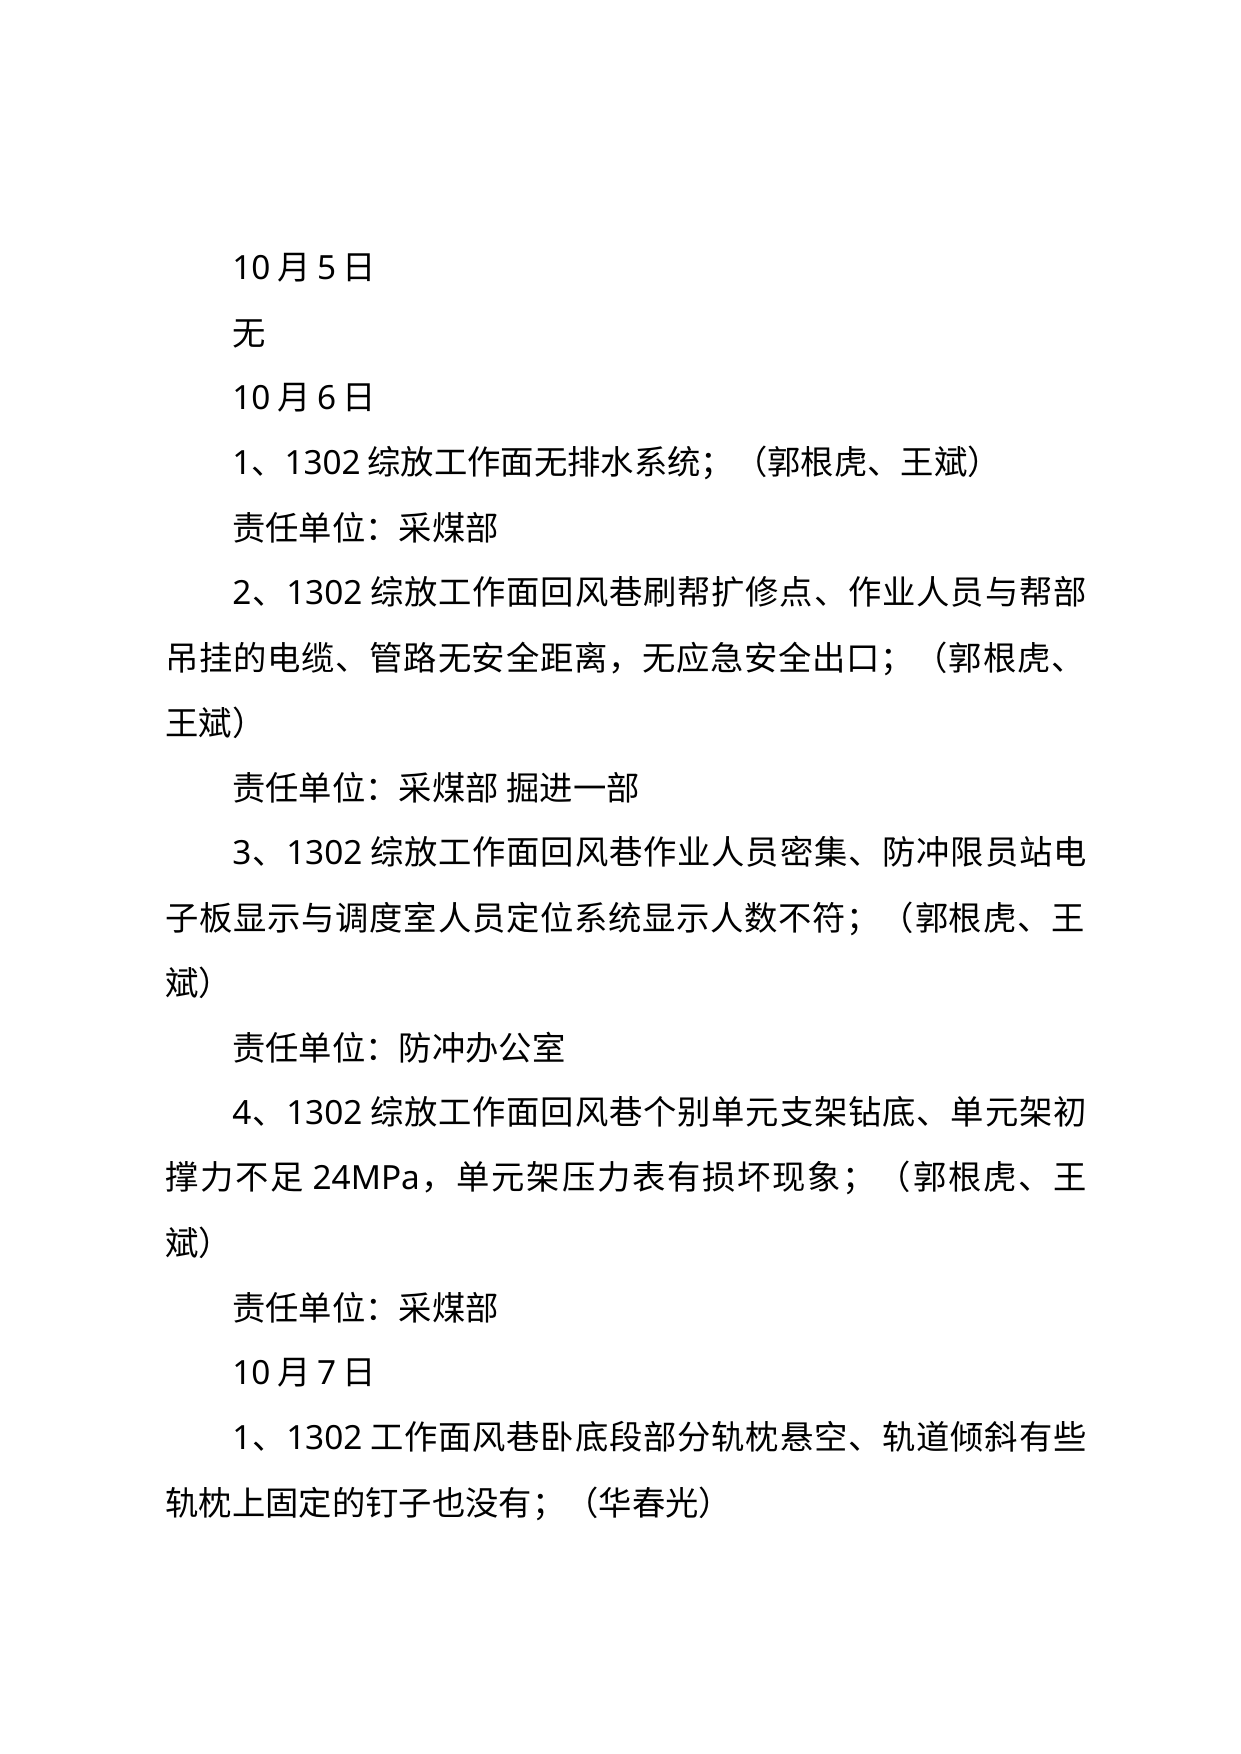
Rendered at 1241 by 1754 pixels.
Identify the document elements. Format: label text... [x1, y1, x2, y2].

list 责任单位：采煤部 [165, 493, 1087, 558]
list 2、1302综放工作面回风巷刷帮扩修点、作业人员与帮部吊挂的电缆、管路无安全距离，无应急安全出口；（郭根虎、王斌） [165, 558, 1087, 753]
list 4、1302综放工作面回风巷个别单元支架钻底、单元架初撑力不足24MPa，单元架压力表有损坏现象；（郭根虎、王斌） [165, 1078, 1087, 1273]
list 责任单位：防冲办公室 [165, 1013, 1087, 1078]
list 1、1302综放工作面无排水系统；（郭根虎、王斌） [165, 428, 1087, 493]
list 3、1302综放工作面回风巷作业人员密集、防冲限员站电子板显示与调度室人员定位系统显示人数不符；（郭根虎、王斌） [165, 818, 1087, 1013]
list 1、1302工作面风巷卧底段部分轨枕悬空、轨道倾斜有些轨枕上固定的钉子也没有；（华春光） [165, 1403, 1087, 1533]
list 10月6日 [165, 363, 1087, 428]
list 责任单位：采煤部 掘进一部 [165, 753, 1087, 818]
list 10月7日 [165, 1338, 1087, 1403]
list 责任单位：采煤部 [165, 1273, 1087, 1338]
list 无 [165, 298, 1087, 363]
list 10月5日 [165, 233, 1087, 298]
